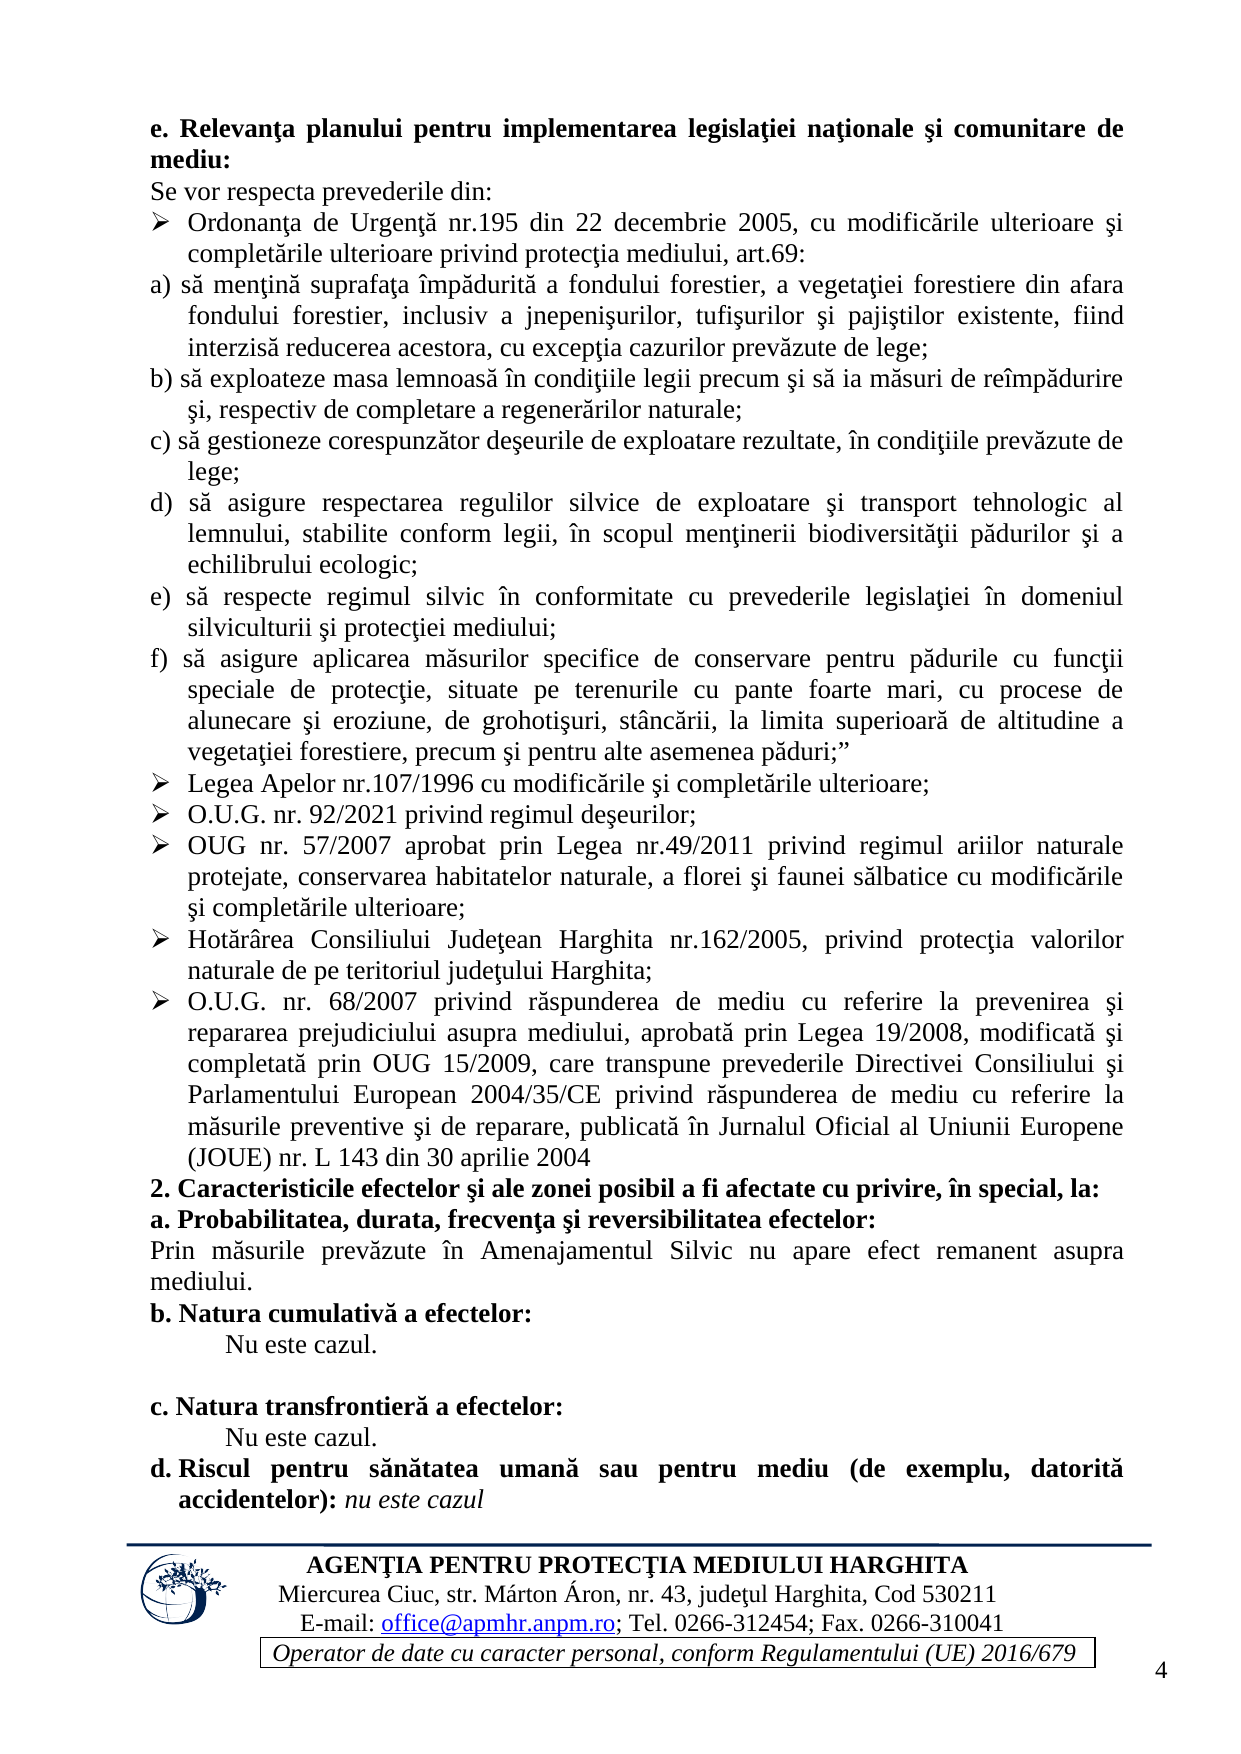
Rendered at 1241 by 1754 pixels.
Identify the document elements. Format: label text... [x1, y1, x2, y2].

list OUG nr. 57/2007 aprobat prin Legea nr.49/2011 privind regimul ariilor naturale protejate, conservarea habitatelor naturale, a florei şi faunei sălbatice cu modificările şi completările ulterioare; [150, 829, 1125, 923]
text Se vor respecta prevederile din: [150, 175, 1125, 206]
text 2. Caracteristicile efectelor şi ale zonei posibil a fi afectate cu privire, în special, la: [150, 1172, 1125, 1203]
text f) să asigure aplicarea măsurilor specifice de conservare pentru pădurile cu funcţii speciale de protecţie, situate pe terenurile cu pante foarte mari, cu procese de alunecare şi eroziune, de grohotişuri, stâncării, la limita superioară de altitudine a vegetaţiei forestiere, precum şi pentru alte asemenea păduri;” [150, 642, 1125, 767]
text e. Relevanţa planului pentru implementarea legislaţiei naţionale şi comunitare de mediu: [150, 112, 1125, 175]
list Ordonanţa de Urgenţă nr.195 din 22 decembrie 2005, cu modificările ulterioare şi completările ulterioare privind protecţia mediului, art.69: [150, 206, 1125, 268]
list Hotărârea Consiliului Judeţean Harghita nr.162/2005, privind protecţia valorilor naturale de pe teritoriul judeţului Harghita; [150, 923, 1125, 985]
text e) să respecte regimul silvic în conformitate cu prevederile legislaţiei în domeniul silviculturii şi protecţiei mediului; [150, 580, 1125, 642]
text b. Natura cumulativă a efectelor: [150, 1297, 1125, 1328]
list O.U.G. nr. 92/2021 privind regimul deşeurilor; [150, 798, 1125, 829]
text a) să menţină suprafaţa împădurită a fondului forestier, a vegetaţiei forestiere din afara fondului forestier, inclusiv a jnepenişurilor, tufişurilor şi pajiştilor existente, fiind interzisă reducerea acestora, cu excepţia cazurilor prevăzute de lege; [150, 268, 1125, 362]
text c) să gestioneze corespunzător deşeurile de exploatare rezultate, în condiţiile prevăzute de lege; [150, 424, 1125, 486]
text Nu este cazul. [150, 1421, 1125, 1452]
text Prin măsurile prevăzute în Amenajamentul Silvic nu apare efect remanent asupra mediului. [150, 1234, 1125, 1297]
list O.U.G. nr. 68/2007 privind răspunderea de mediu cu referire la prevenirea şi repararea prejudiciului asupra mediului, aprobată prin Legea 19/2008, modificată şi completată prin OUG 15/2009, care transpune prevederile Directivei Consiliului şi Parlamentului European 2004/35/CE privind răspunderea de mediu cu referire la măsurile preventive şi de reparare, publicată în Jurnalul Oficial al Uniunii Europene (JOUE) nr. L 143 din 30 aprilie 2004 [150, 985, 1125, 1172]
text c. Natura transfrontieră a efectelor: [150, 1390, 1125, 1421]
text Nu este cazul. [150, 1328, 1125, 1359]
list Legea Apelor nr.107/1996 cu modificările şi completările ulterioare; [150, 767, 1125, 798]
text a. Probabilitatea, durata, frecvenţa şi reversibilitatea efectelor: [150, 1203, 1125, 1234]
list Riscul pentru sănătatea umană sau pentru mediu (de exemplu, datorită accidentelor): nu este cazul [150, 1452, 1125, 1515]
text d) să asigure respectarea regulilor silvice de exploatare şi transport tehnologic al lemnului, stabilite conform legii, în scopul menţinerii biodiversităţii pădurilor şi a echilibrului ecologic; [150, 486, 1125, 580]
text b) să exploateze masa lemnoasă în condiţiile legii precum şi să ia măsuri de reîmpădurire şi, respectiv de completare a regenerărilor naturale; [150, 362, 1125, 424]
